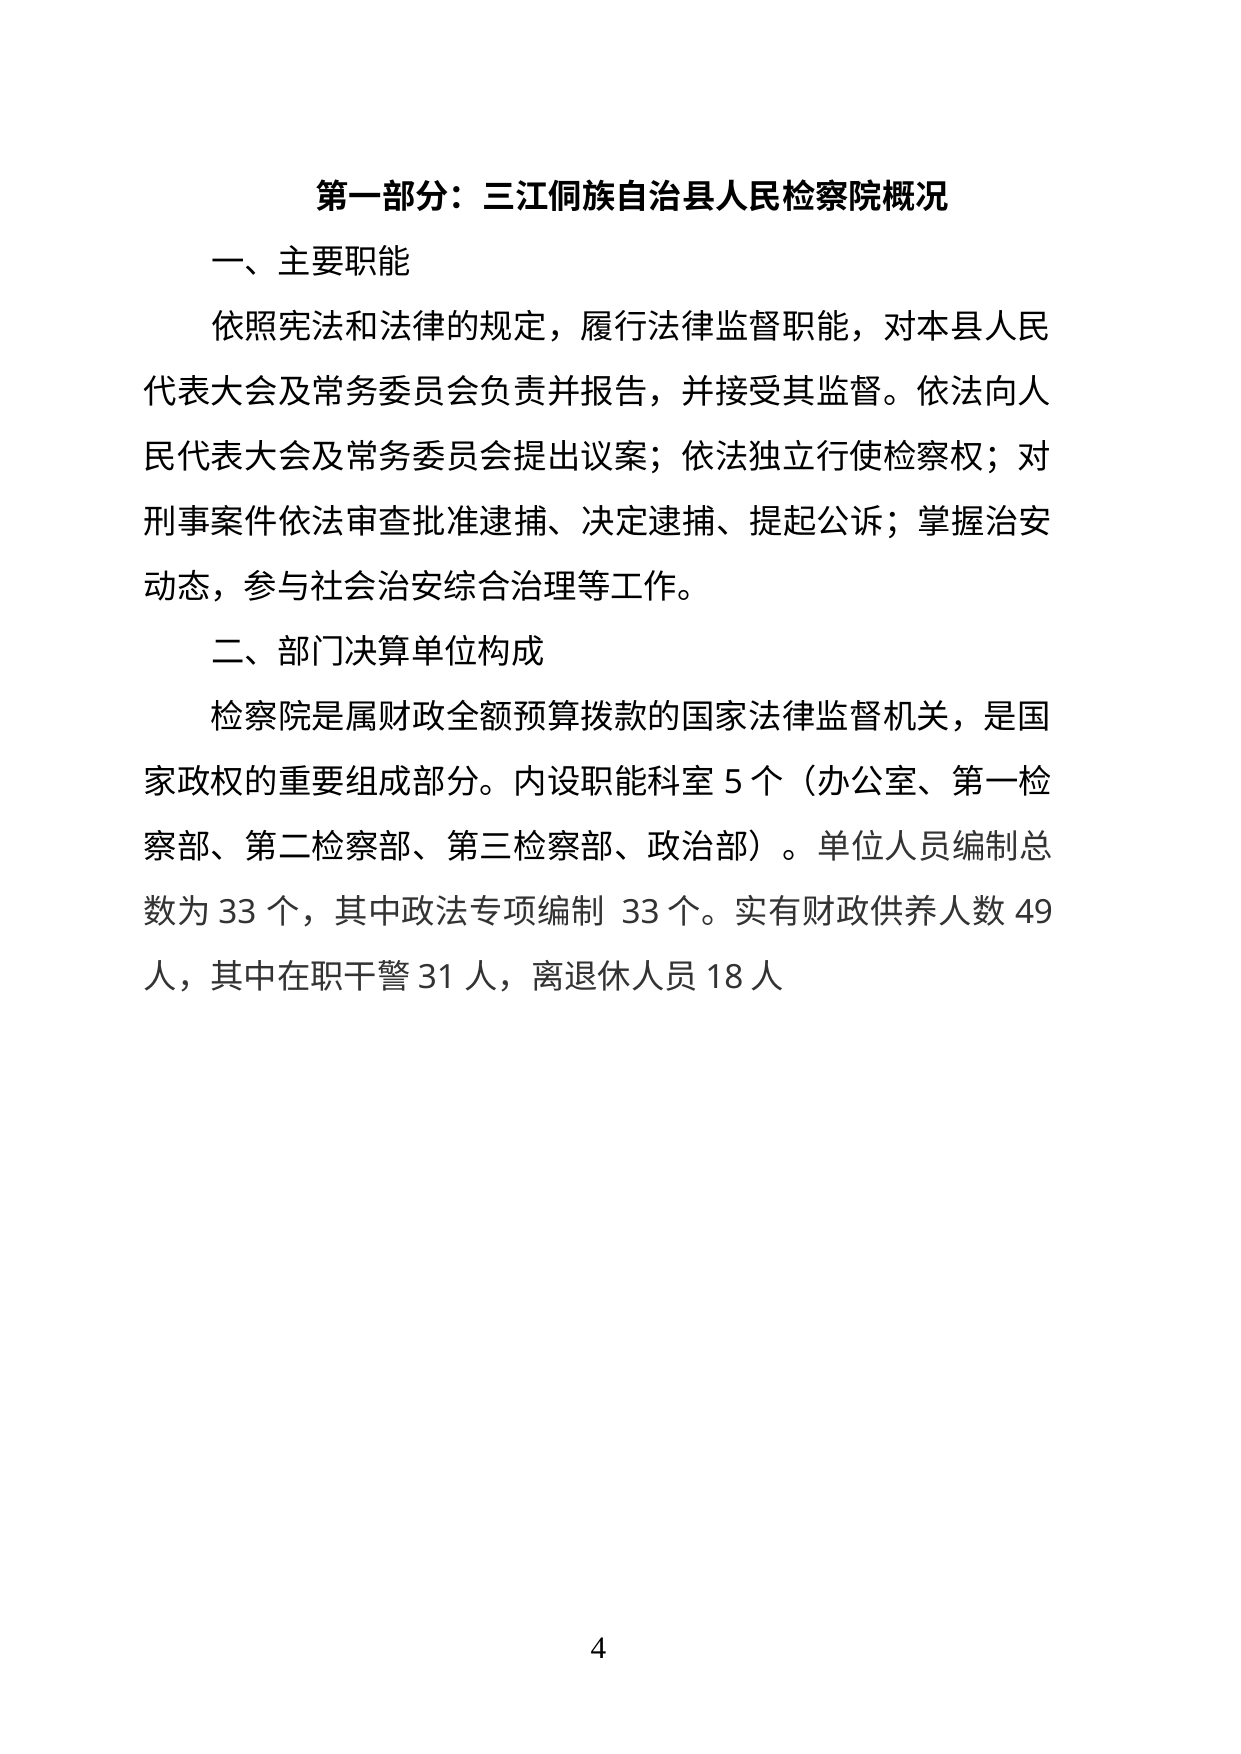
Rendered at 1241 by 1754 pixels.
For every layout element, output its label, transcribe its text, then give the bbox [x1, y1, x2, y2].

text 检察院是属财政全额预算拨款的国家法律监督机关，是国家政权的重要组成部分。内设职能科室5个（办公室、第一检察部、第二检察部、第三检察部、政治部）。单位人员编制总数为33 个，其中政法专项编制 33个。实有财政供养人数 49 人，其中在职干警 31 人，离退休人员 18人 [143, 682, 1053, 1007]
text 依照宪法和法律的规定，履行法律监督职能，对本县人民代表大会及常务委员会负责并报告，并接受其监督。依法向人民代表大会及常务委员会提出议案；依法独立行使检察权；对刑事案件依法审查批准逮捕、决定逮捕、提起公诉；掌握治安动态，参与社会治安综合治理等工作。 [143, 292, 1053, 617]
text 一、主要职能 [143, 227, 1053, 292]
text 二、部门决算单位构成 [143, 617, 1053, 682]
text 第一部分：三江侗族自治县人民检察院概况 [143, 162, 1053, 227]
